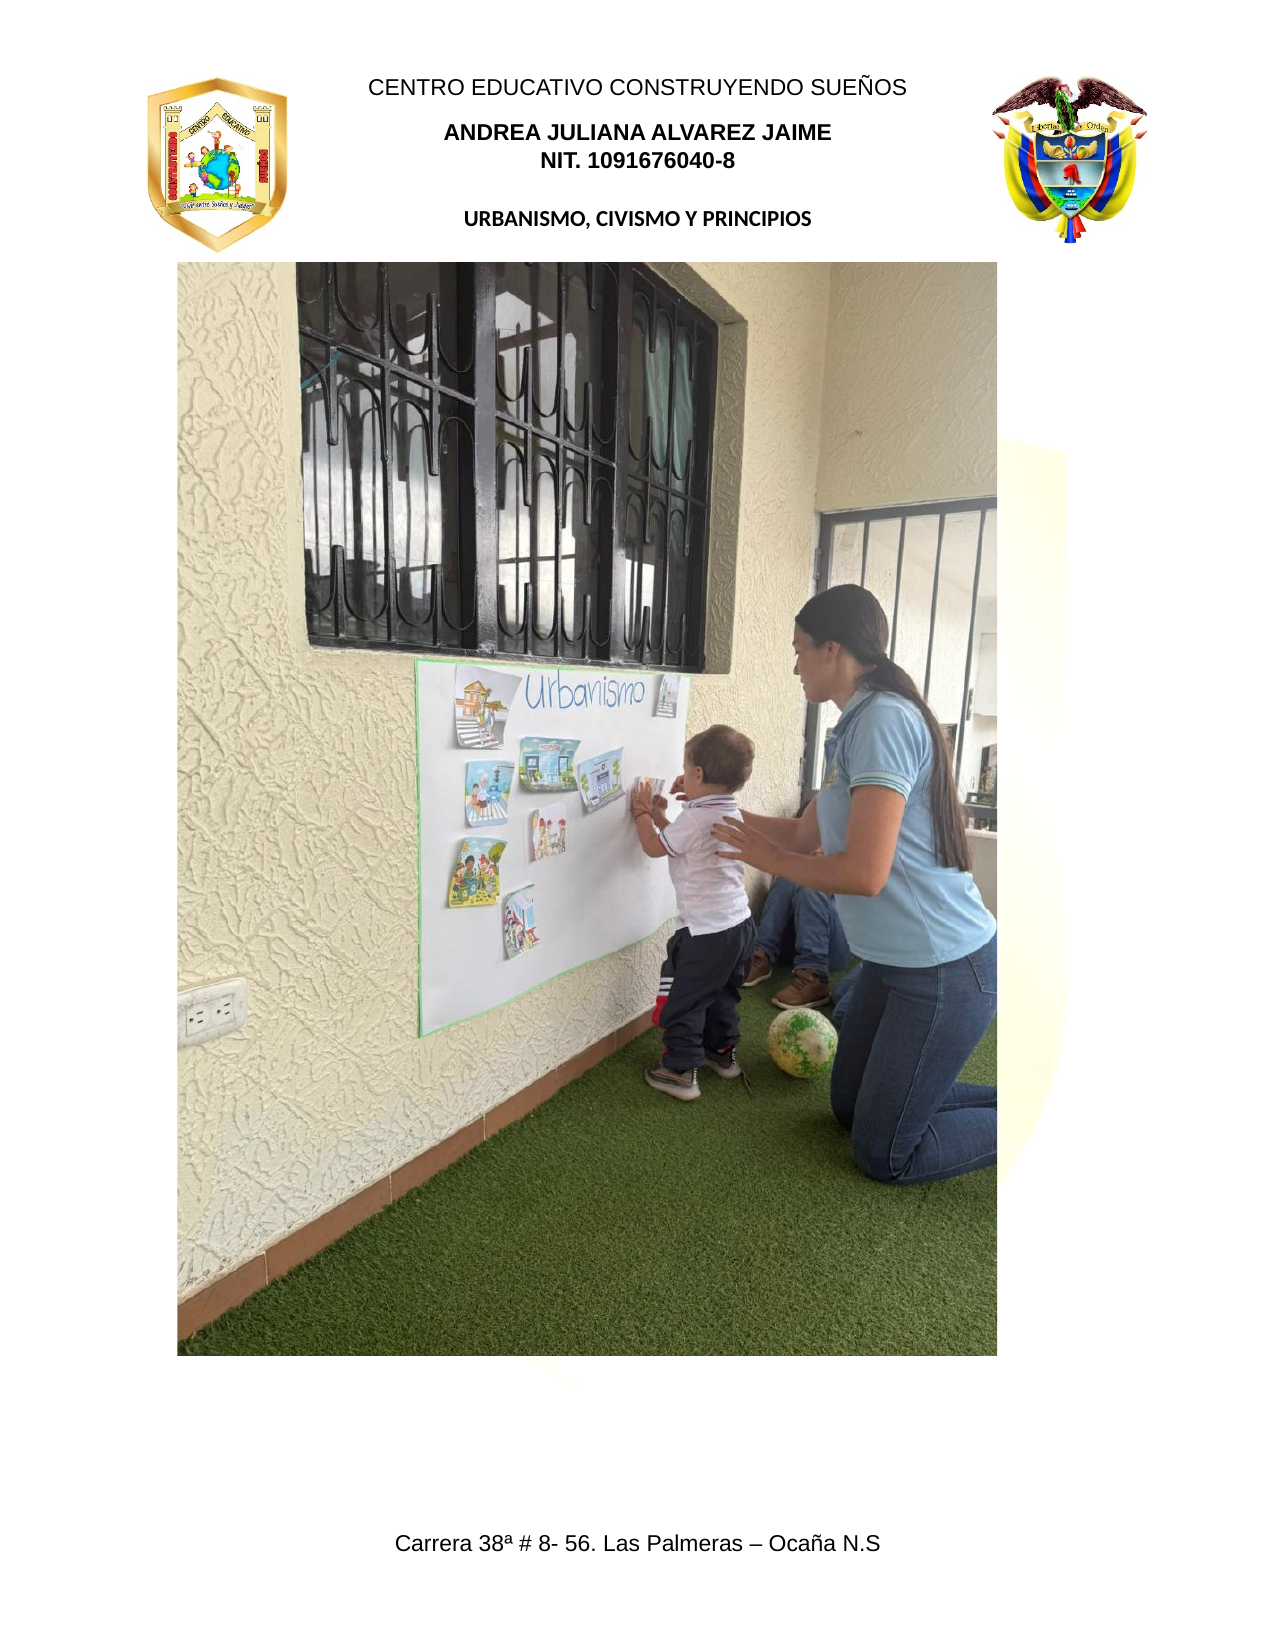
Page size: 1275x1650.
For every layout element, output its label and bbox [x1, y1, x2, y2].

picture [144, 74, 288, 253]
picture [990, 74, 1147, 243]
picture [177, 262, 998, 1356]
